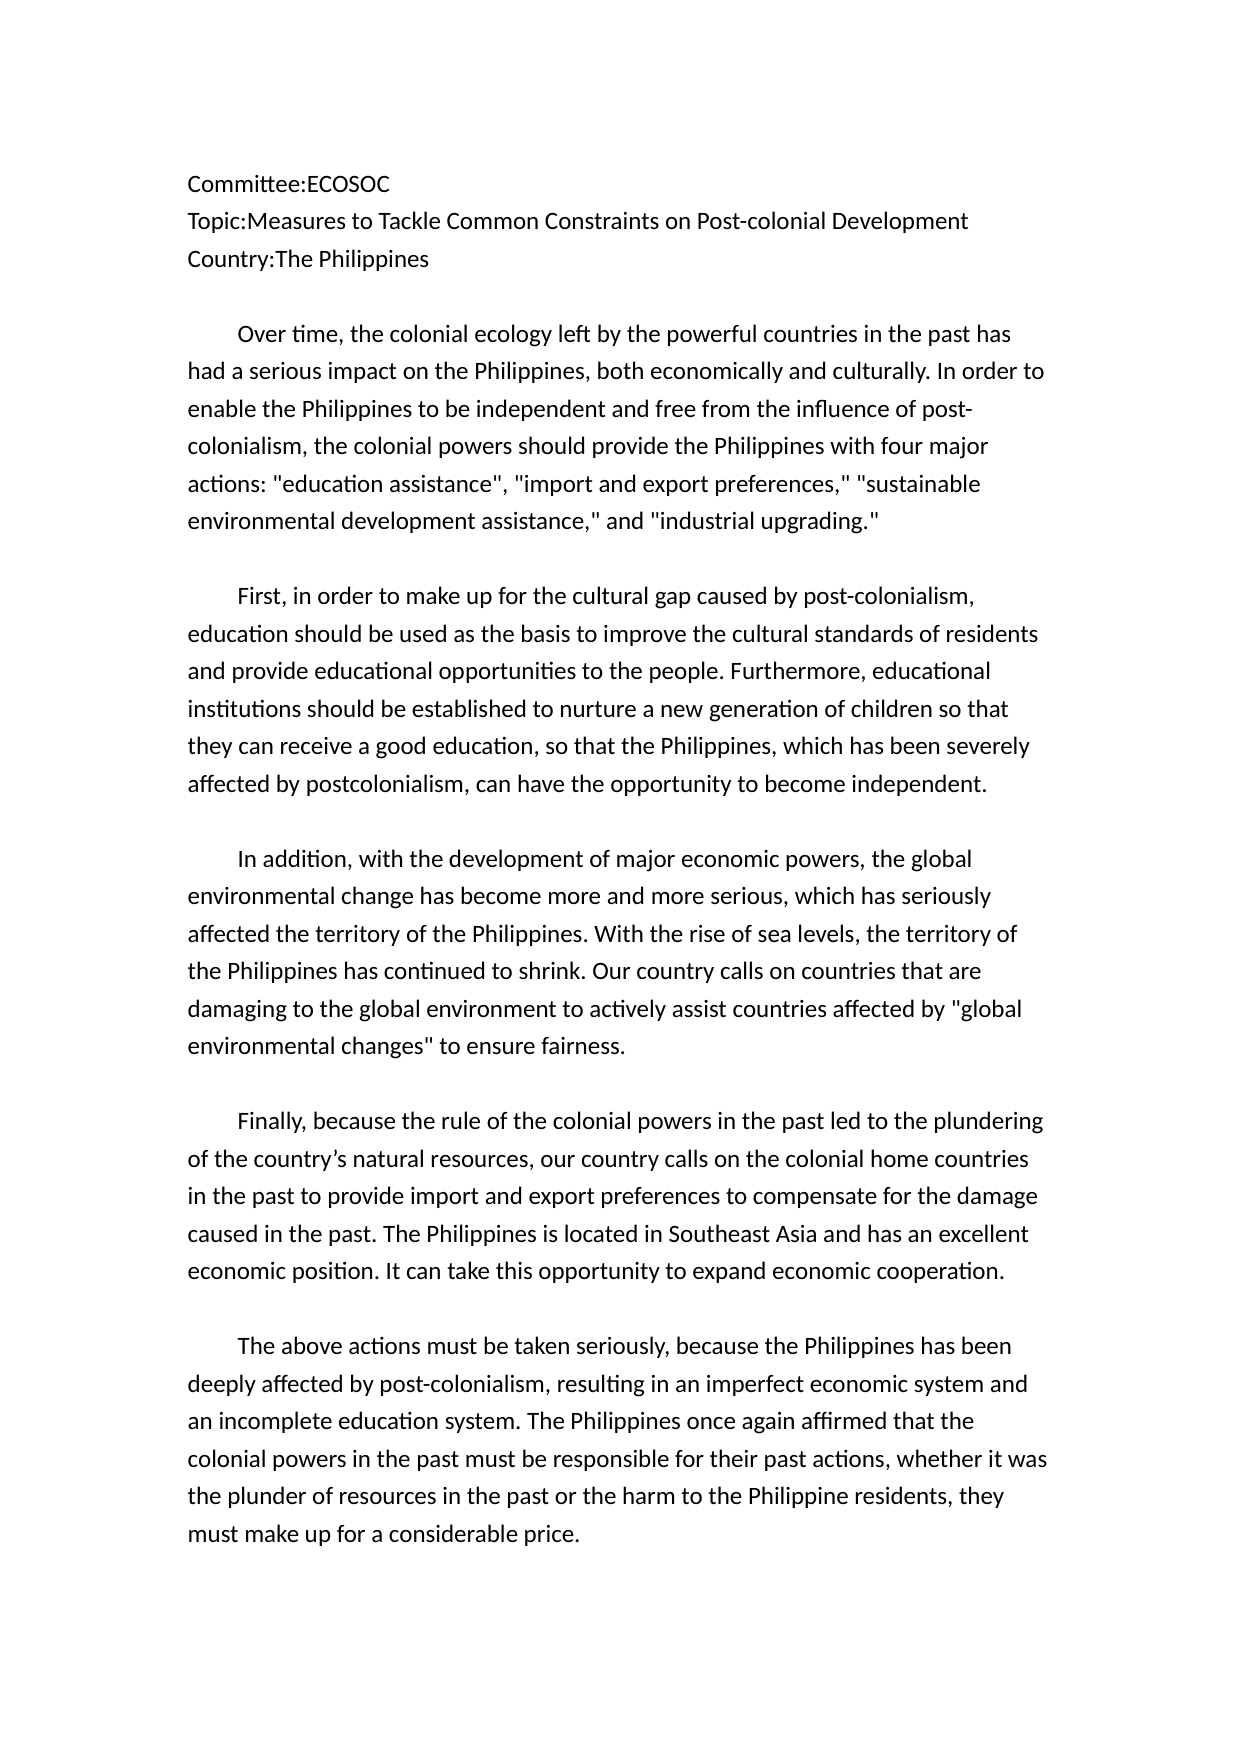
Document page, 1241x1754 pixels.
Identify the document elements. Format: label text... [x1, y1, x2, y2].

text Country:The Philippines [187, 239, 1053, 277]
text Topic:Measures to Tackle Common Constraints on Post-colonial Development [187, 202, 1053, 239]
text In addition, with the development of major economic powers, the global environmental change has become more and more serious, which has seriously affected the territory of the Philippines. With the rise of sea levels, the territory of the Philippines has continued to shrink. Our country calls on countries that are damaging to the global environment to actively assist countries affected by "global environmental changes" to ensure fairness. [187, 839, 1053, 1064]
text The above actions must be taken seriously, because the Philippines has been deeply affected by post-colonialism, resulting in an imperfect economic system and an incomplete education system. The Philippines once again affirmed that the colonial powers in the past must be responsible for their past actions, whether it was the plunder of resources in the past or the harm to the Philippine residents, they must make up for a considerable price. [187, 1327, 1053, 1552]
text First, in order to make up for the cultural gap caused by post-colonialism, education should be used as the basis to improve the cultural standards of residents and provide educational opportunities to the people. Furthermore, educational institutions should be established to nurture a new generation of children so that they can receive a good education, so that the Philippines, which has been severely affected by postcolonialism, can have the opportunity to become independent. [187, 577, 1053, 802]
text Over time, the colonial ecology left by the powerful countries in the past has had a serious impact on the Philippines, both economically and culturally. In order to enable the Philippines to be independent and free from the influence of post-colonialism, the colonial powers should provide the Philippines with four major actions: "education assistance", "import and export preferences," "sustainable environmental development assistance," and "industrial upgrading." [187, 314, 1053, 539]
text Committee:ECOSOC [187, 164, 1053, 202]
text Finally, because the rule of the colonial powers in the past led to the plundering of the country’s natural resources, our country calls on the colonial home countries in the past to provide import and export preferences to compensate for the damage caused in the past. The Philippines is located in Southeast Asia and has an excellent economic position. It can take this opportunity to expand economic cooperation. [187, 1102, 1053, 1289]
